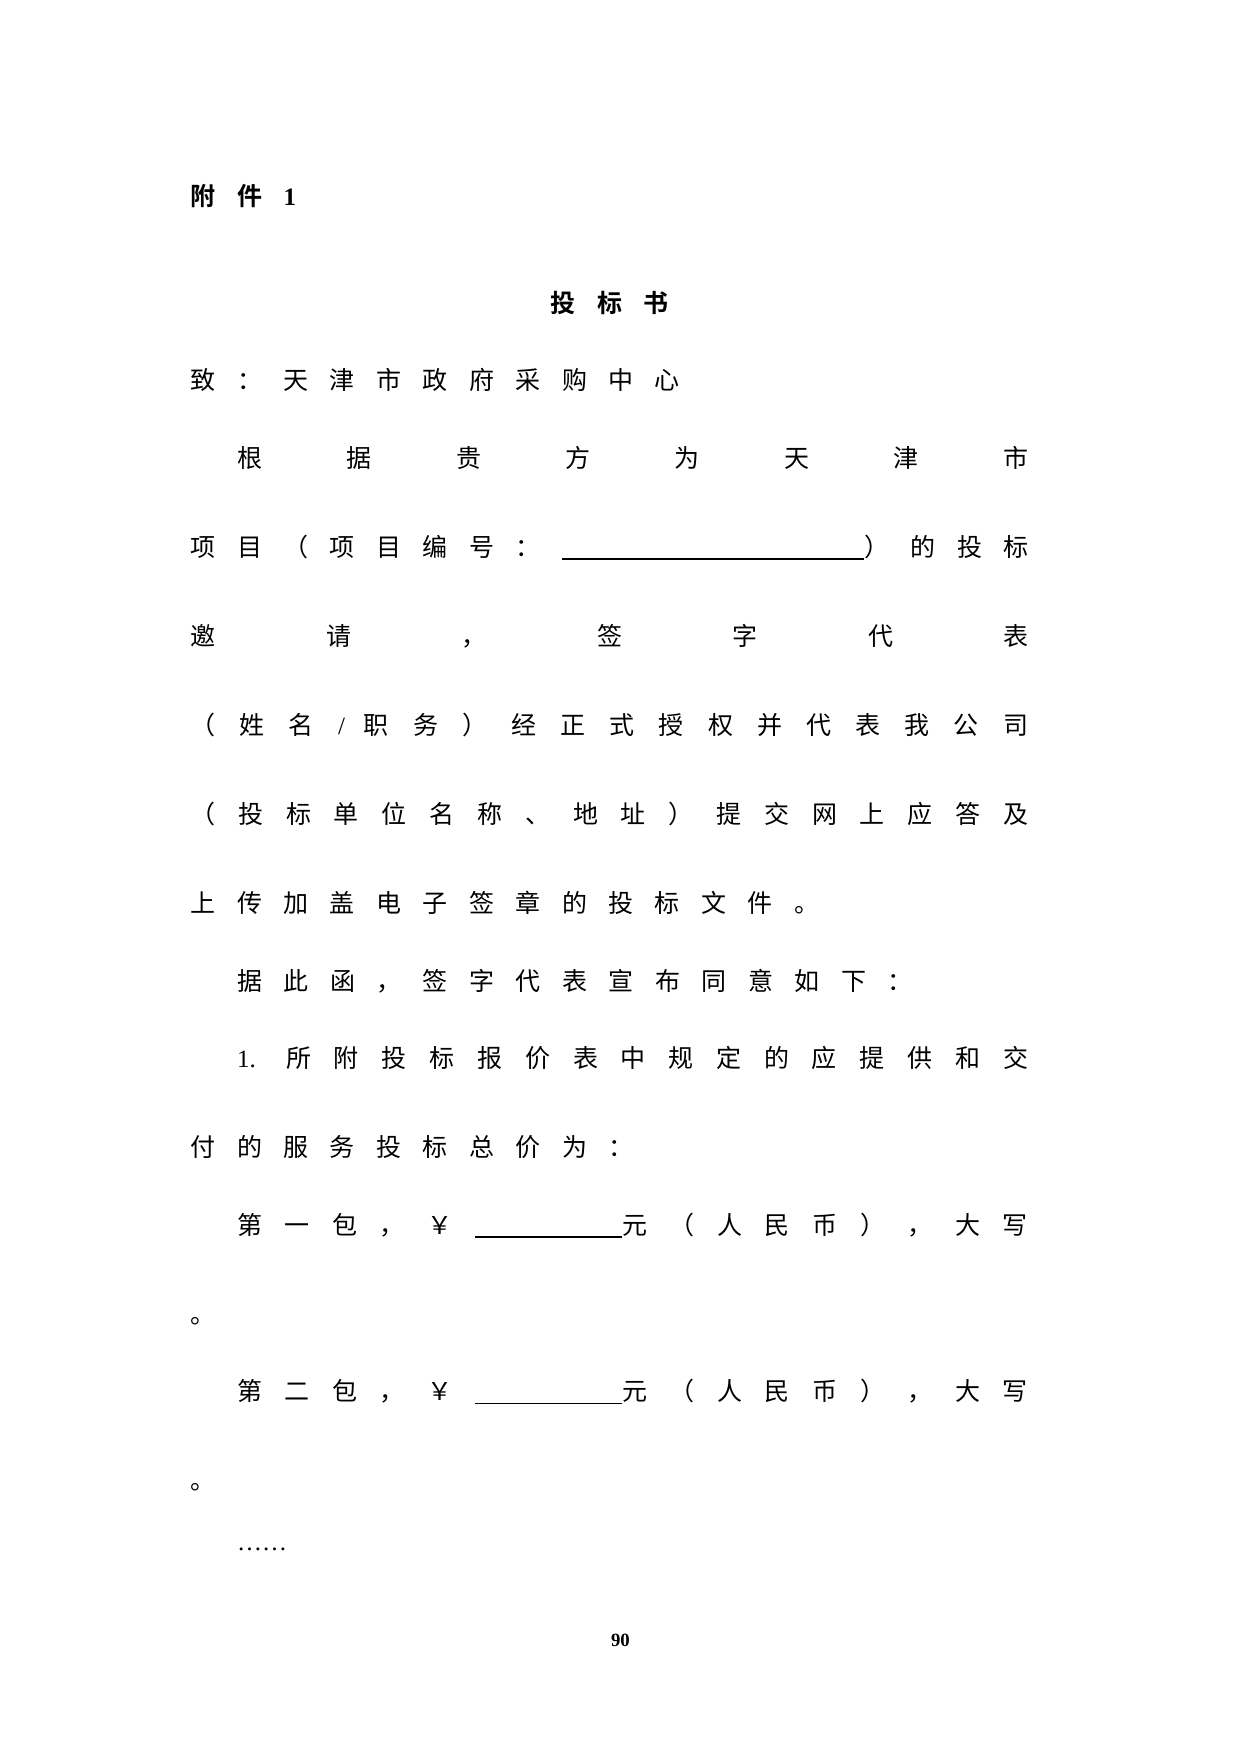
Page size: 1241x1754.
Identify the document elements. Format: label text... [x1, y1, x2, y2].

text 附件1 [190, 164, 1050, 224]
text 第一包，￥ 元（人民币），大写 。 [190, 1193, 1050, 1342]
text …… [190, 1527, 1050, 1556]
text 根据贵方为天津市 项目（项目编号： ）的投标邀请，签字代表 （姓名/职务）经正式授权并代表我公司 （投标单位名称、地址）提交网上应答及上传加盖电子签章的投标文件。 [190, 427, 1050, 931]
text 第二包，￥ 元（人民币），大写 。 [190, 1360, 1050, 1508]
text 投标书 [190, 272, 1050, 331]
text 据此函，签字代表宣布同意如下： [190, 949, 1050, 1009]
text 1. 所附投标报价表中规定的应提供和交付的服务投标总价为： [190, 1027, 1050, 1175]
text 致：天津市政府采购中心 [190, 349, 1050, 408]
